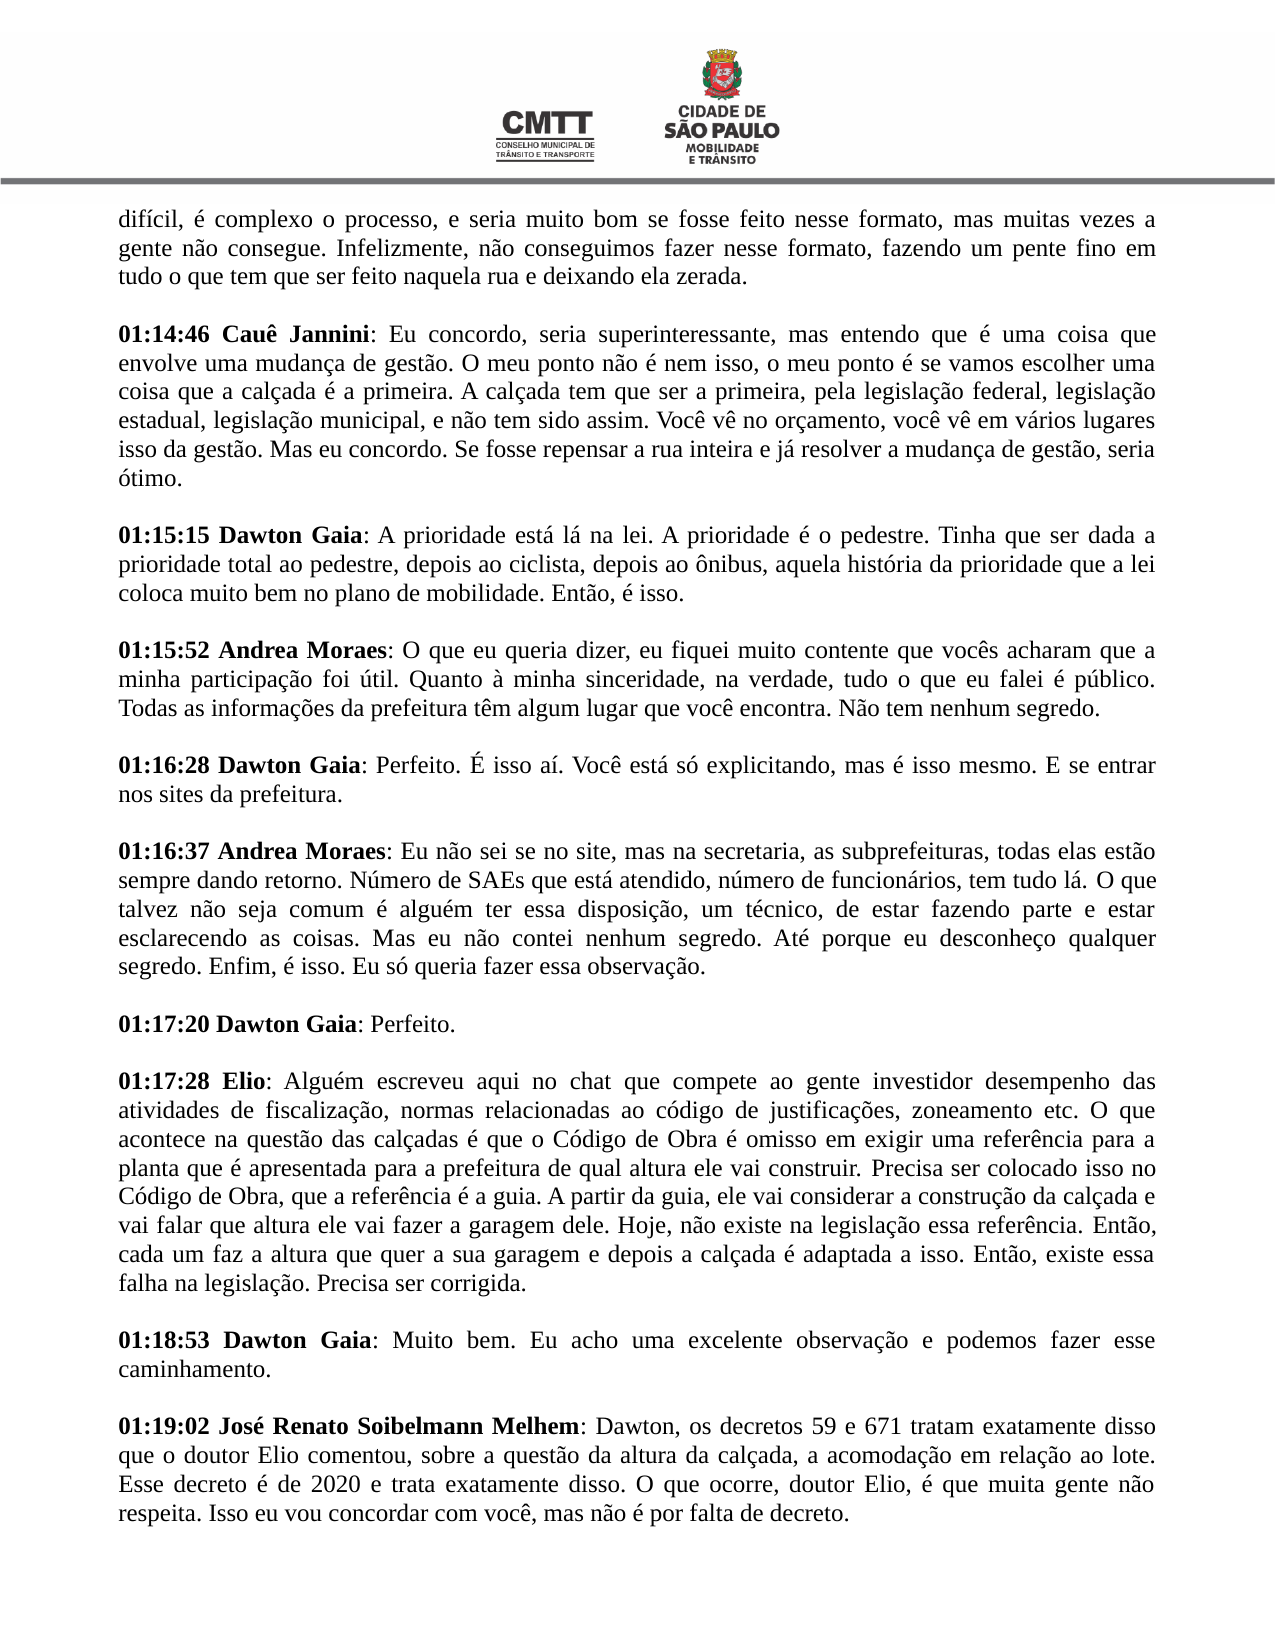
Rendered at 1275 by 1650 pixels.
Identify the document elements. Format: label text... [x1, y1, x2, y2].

text 01:19:02 José Renato Soibelmann Melhem: Dawton, os decretos 59 e 671 tratam exatamente disso que o doutor Elio comentou, sobre a questão da altura da calçada, a acomodação em relação ao lote. Esse decreto é de 2020 e trata exatamente disso. O que ocorre, doutor Elio, é que muita gente não respeita. Isso eu vou concordar com você, mas não é por falta de decreto. [118, 1411, 1157, 1526]
picture [0, 32, 1275, 204]
text 01:15:52 Andrea Moraes: O que eu queria dizer, eu fiquei muito contente que vocês acharam que a minha participação foi útil. Quanto à minha sinceridade, na verdade, tudo o que eu falei é público. Todas as informações da prefeitura têm algum lugar que você encontra. Não tem nenhum segredo. [118, 635, 1157, 721]
text 01:14:46 Cauê Jannini: Eu concordo, seria superinteressante, mas entendo que é uma coisa que envolve uma mudança de gestão. O meu ponto não é nem isso, o meu ponto é se vamos escolher uma coisa que a calçada é a primeira. A calçada tem que ser a primeira, pela legislação federal, legislação estadual, legislação municipal, e não tem sido assim. Você vê no orçamento, você vê em vários lugares isso da gestão. Mas eu concordo. Se fosse repensar a rua inteira e já resolver a mudança de gestão, seria ótimo. [118, 319, 1157, 491]
text 01:17:20 Dawton Gaia: Perfeito. [118, 1009, 1157, 1038]
text 01:15:15 Dawton Gaia: A prioridade está lá na lei. A prioridade é o pedestre. Tinha que ser dada a prioridade total ao pedestre, depois ao ciclista, depois ao ônibus, aquela história da prioridade que a lei coloca muito bem no plano de mobilidade. Então, é isso. [118, 520, 1157, 606]
text 01:16:37 Andrea Moraes: Eu não sei se no site, mas na secretaria, as subprefeituras, todas elas estão sempre dando retorno. Número de SAEs que está atendido, número de funcionários, tem tudo lá. O que talvez não seja comum é alguém ter essa disposição, um técnico, de estar fazendo parte e estar esclarecendo as coisas. Mas eu não contei nenhum segredo. Até porque eu desconheço qualquer segredo. Enfim, é isso. Eu só queria fazer essa observação. [118, 836, 1157, 980]
text 01:17:28 Elio: Alguém escreveu aqui no chat que compete ao gente investidor desempenho das atividades de fiscalização, normas relacionadas ao código de justificações, zoneamento etc. O que acontece na questão das calçadas é que o Código de Obra é omisso em exigir uma referência para a planta que é apresentada para a prefeitura de qual altura ele vai construir. Precisa ser colocado isso no Código de Obra, que a referência é a guia. A partir da guia, ele vai considerar a construção da calçada e vai falar que altura ele vai fazer a garagem dele. Hoje, não existe na legislação essa referência. Então, cada um faz a altura que quer a sua garagem e depois a calçada é adaptada a isso. Então, existe essa falha na legislação. Precisa ser corrigida. [118, 1066, 1157, 1296]
text 01:16:28 Dawton Gaia: Perfeito. É isso aí. Você está só explicitando, mas é isso mesmo. E se entrar nos sites da prefeitura. [118, 750, 1157, 808]
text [118, 146, 1157, 290]
text 01:18:53 Dawton Gaia: Muito bem. Eu acho uma excelente observação e podemos fazer esse caminhamento. [118, 1325, 1157, 1383]
